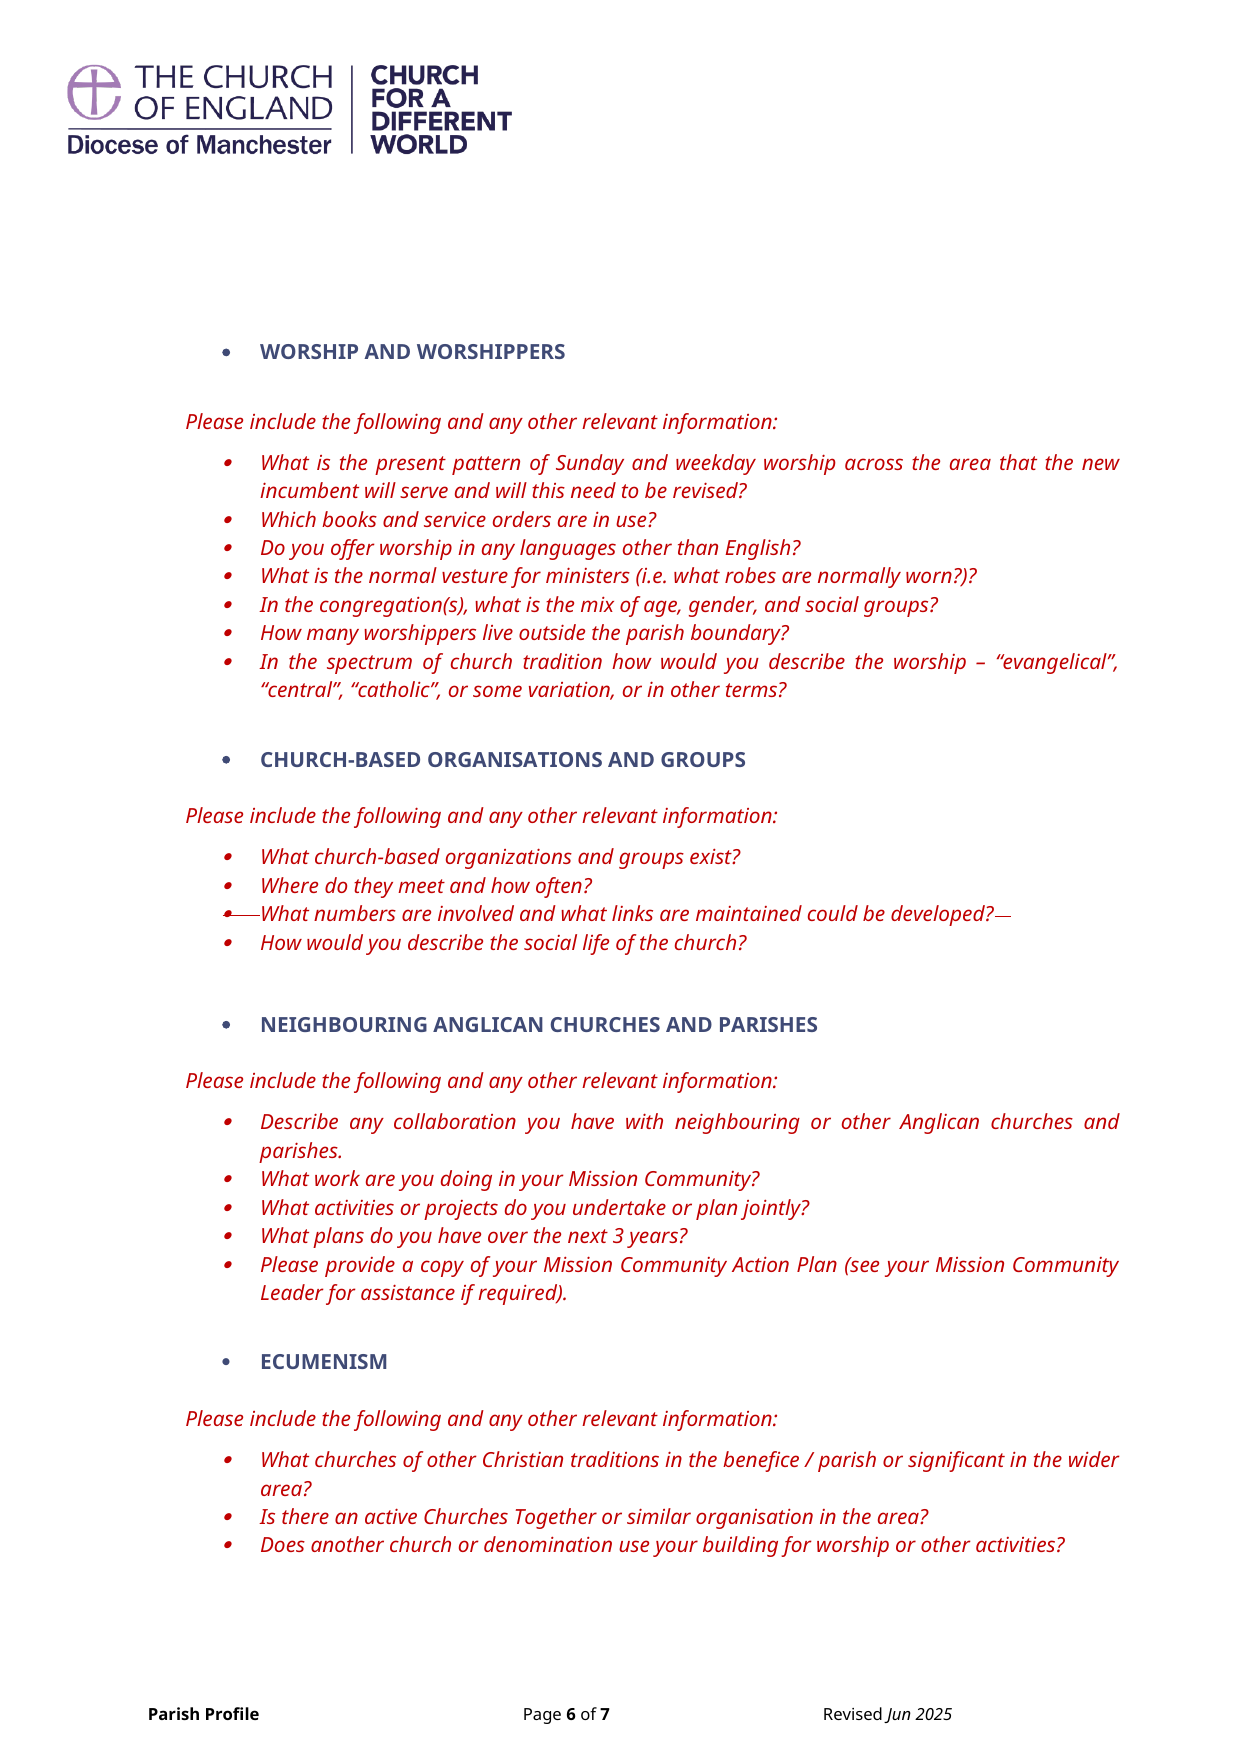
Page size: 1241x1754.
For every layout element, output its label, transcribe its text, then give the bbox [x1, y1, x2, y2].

list What activities or projects do you undertake or plan jointly? [222, 1193, 1123, 1221]
list How would you describe the social life of the church? [222, 928, 1123, 956]
list CHURCH-BASED ORGANISATIONS AND GROUPS [222, 745, 1123, 773]
list What work are you doing in your Mission Community? [222, 1164, 1123, 1193]
picture [56, 62, 523, 156]
text Please include the following and any other relevant information: [148, 802, 1123, 830]
list WORSHIP AND WORSHIPPERS [222, 337, 1123, 366]
list NEIGHBOURING ANGLICAN CHURCHES AND PARISHES [222, 1010, 1123, 1038]
text Please include the following and any other relevant information: [148, 407, 1123, 435]
list Does another church or denomination use your building for worship or other activities? [222, 1531, 1123, 1559]
list Which books and service orders are in use? [222, 505, 1123, 533]
list What church-based organizations and groups exist? [222, 842, 1123, 871]
subtitle ECUMENISM [222, 1347, 1123, 1376]
list Please provide a copy of your Mission Community Action Plan (see your Mission Community Leader for assistance if required). [222, 1250, 1123, 1307]
list Is there an active Churches Together or similar organisation in the area? [222, 1502, 1123, 1531]
list What is the normal vesture for ministers (i.e. what robes are normally worn?)? [222, 562, 1123, 590]
list In the congregation(s), what is the mix of age, gender, and social groups? [222, 590, 1123, 618]
text Please include the following and any other relevant information: [148, 1404, 1123, 1433]
list In the spectrum of church tradition how would you describe the worship – “evangelical”, “central”, “catholic”, or some variation, or in other terms? [222, 647, 1123, 704]
text Please include the following and any other relevant information: [148, 1067, 1123, 1095]
list What numbers are involved and what links are maintained could be developed? [222, 899, 1123, 928]
list Where do they meet and how often? [222, 871, 1123, 899]
list What churches of other Christian traditions in the benefice / parish or significant in the wider area? [222, 1445, 1123, 1502]
list How many worshippers live outside the parish boundary? [222, 618, 1123, 647]
list Do you offer worship in any languages other than English? [222, 533, 1123, 562]
list Describe any collaboration you have with neighbouring or other Anglican churches and parishes. [222, 1107, 1123, 1164]
list What plans do you have over the next 3 years? [222, 1221, 1123, 1250]
list What is the present pattern of Sunday and weekday worship across the area that the new incumbent will serve and will this need to be revised? [222, 448, 1123, 505]
